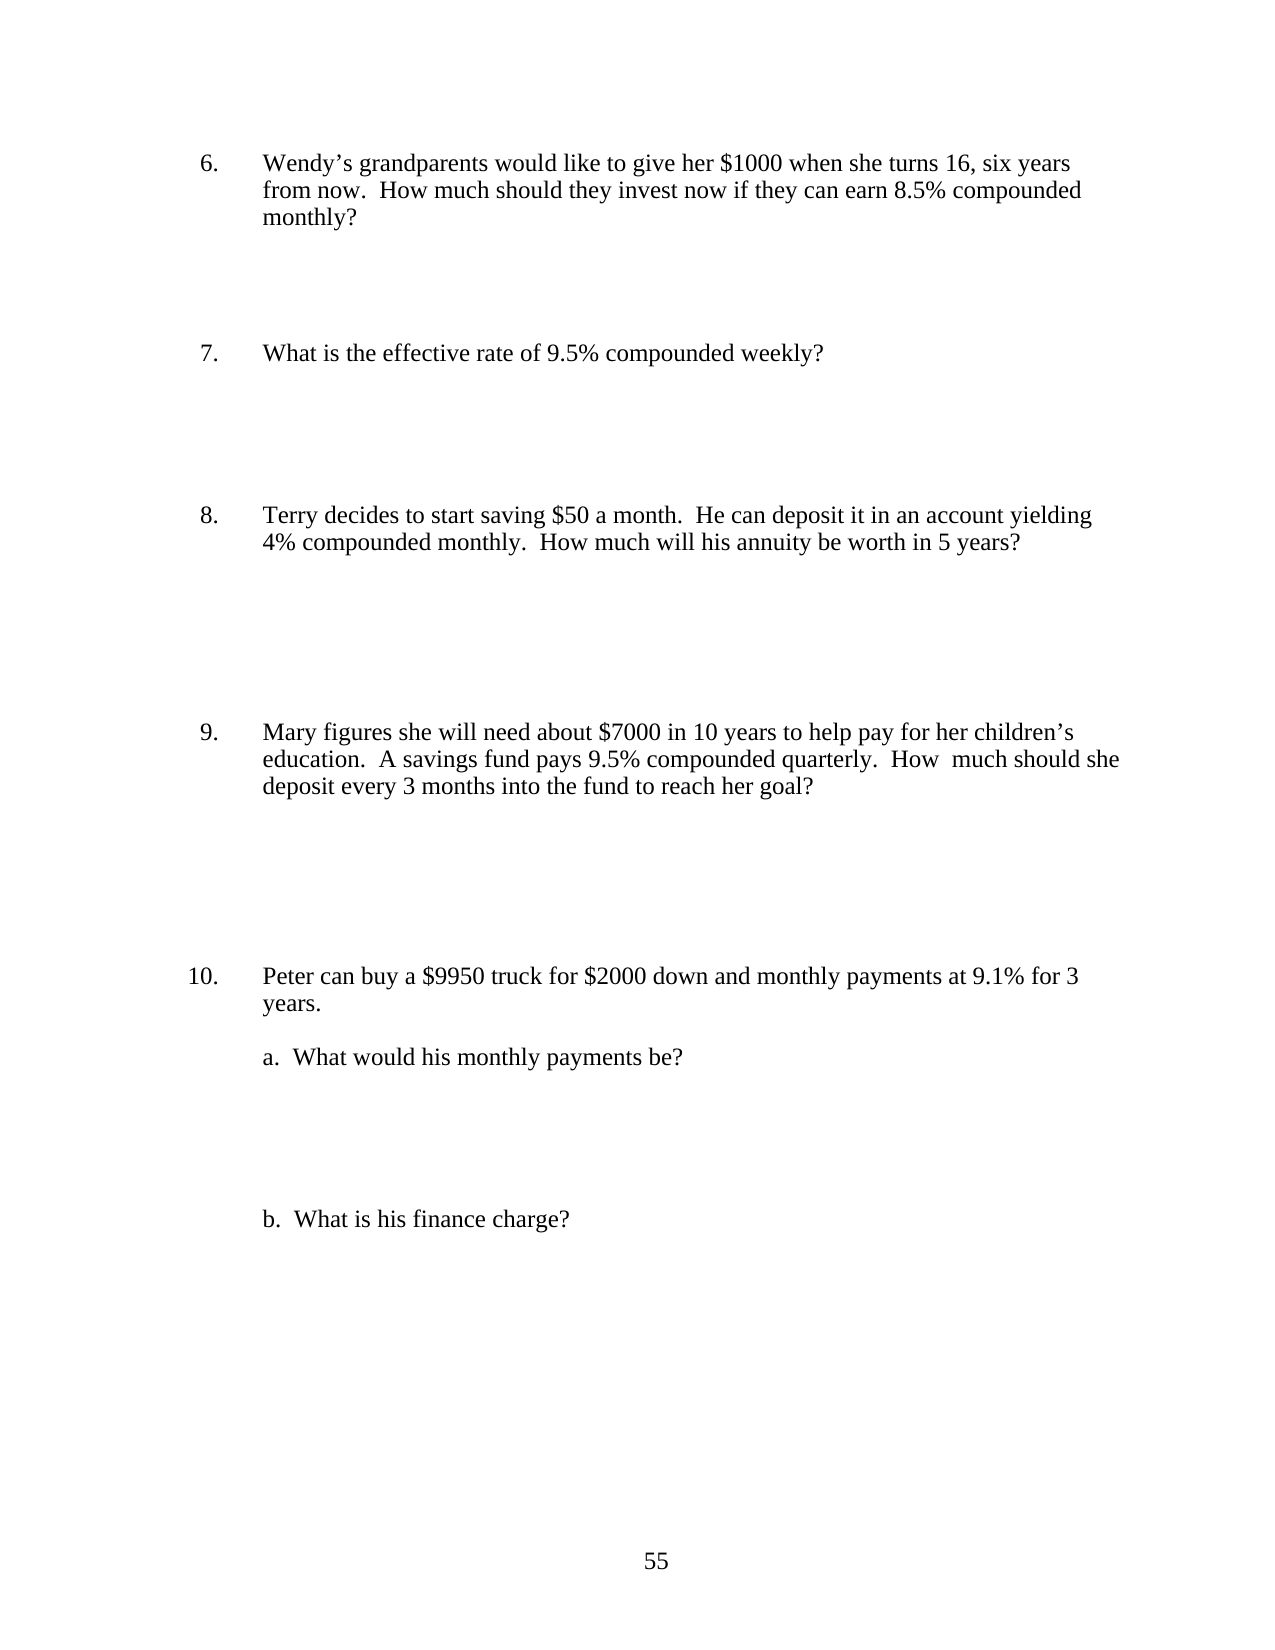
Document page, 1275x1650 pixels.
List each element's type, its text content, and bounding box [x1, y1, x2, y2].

text 7. What is the effective rate of 9.5% compounded weekly? [187, 339, 1125, 367]
text 6. Wendy’s grandparents would like to give her $1000 when she turns 16, six years from now. How much should they invest now if they can earn 8.5% compounded monthly? [187, 150, 1125, 231]
text 10. Peter can buy a $9950 truck for $2000 down and monthly payments at 9.1% for 3 years. [187, 962, 1125, 1017]
text a. What would his monthly payments be? [262, 1044, 1125, 1071]
text 9. Mary figures she will need about $7000 in 10 years to help pay for her children’s education. A savings fund pays 9.5% compounded quarterly. How much should she deposit every 3 months into the fund to reach her goal? [187, 719, 1125, 800]
text 8. Terry decides to start saving $50 a month. He can deposit it in an account yielding 4% compounded monthly. How much will his annuity be worth in 5 years? [187, 502, 1125, 556]
text b. What is his finance charge? [262, 1206, 1125, 1233]
